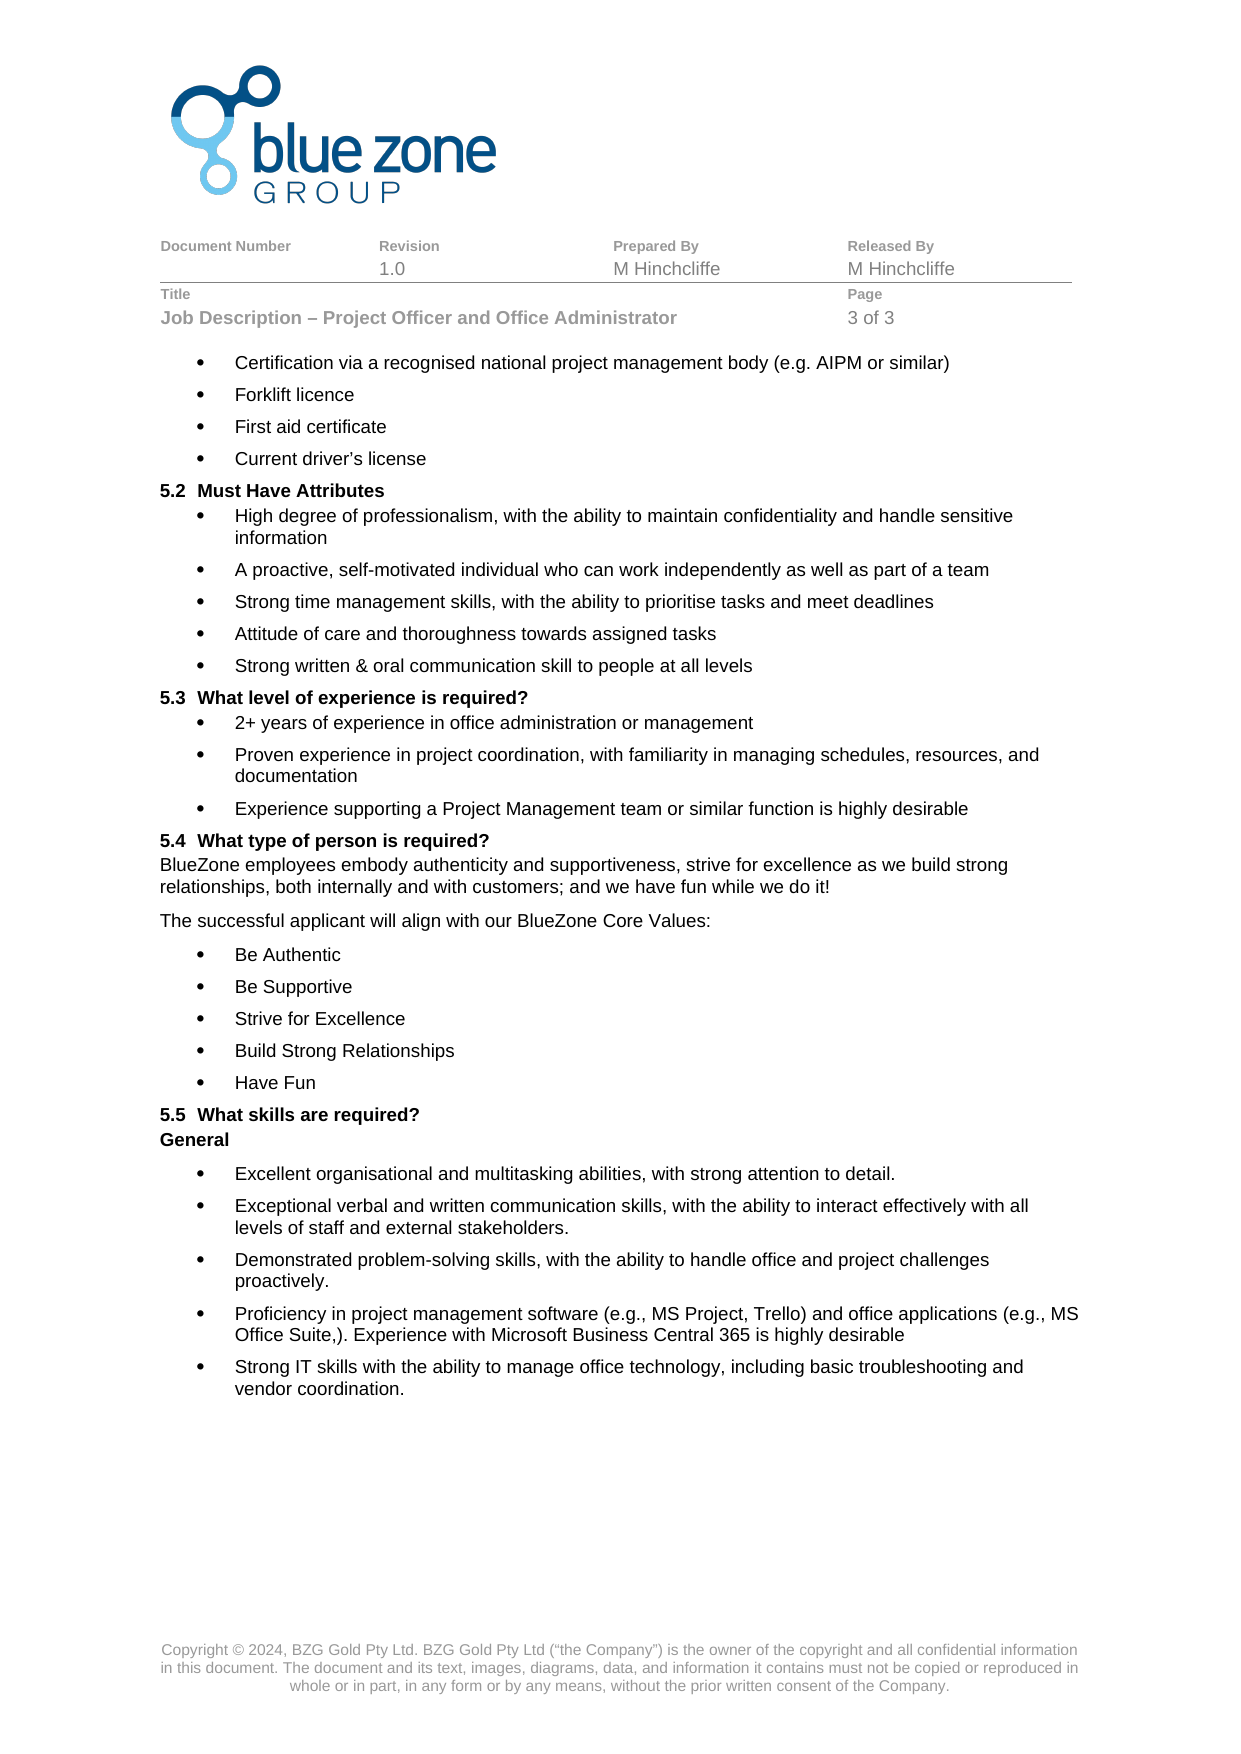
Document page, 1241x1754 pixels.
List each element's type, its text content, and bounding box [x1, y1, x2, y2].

list Proven experience in project coordination, with familiarity in managing schedules, resources, and documentation [197, 744, 1081, 787]
text The successful applicant will align with our BlueZone Core Values: [159, 910, 1081, 931]
subtitle What level of experience is required? [159, 687, 1081, 708]
list Current driver’s license [197, 448, 1081, 470]
list 2+ years of experience in office administration or management [197, 712, 1081, 733]
list Certification via a recognised national project management body (e.g. AIPM or similar) [197, 352, 1081, 373]
text BlueZone employees embody authenticity and supportiveness, strive for excellence as we build strong relationships, both internally and with customers; and we have fun while we do it! [159, 854, 1081, 897]
list Build Strong Relationships [197, 1040, 1081, 1062]
list Be Authentic [197, 944, 1081, 965]
picture [164, 61, 499, 209]
list High degree of professionalism, with the ability to maintain confidentiality and handle sensitive information [197, 505, 1081, 548]
list Strong time management skills, with the ability to prioritise tasks and meet deadlines [197, 591, 1081, 612]
list Have Fun [197, 1072, 1081, 1094]
list Excellent organisational and multitasking abilities, with strong attention to detail. [197, 1163, 1081, 1184]
list Strong IT skills with the ability to manage office technology, including basic troubleshooting and vendor coordination. [197, 1356, 1081, 1399]
text General [159, 1129, 1081, 1150]
list Strong written & oral communication skill to people at all levels [197, 655, 1081, 676]
list Forklift licence [197, 384, 1081, 406]
subtitle What type of person is required? [159, 829, 1081, 851]
list Experience supporting a Project Management team or similar function is highly desirable [197, 797, 1081, 819]
list A proactive, self-motivated individual who can work independently as well as part of a team [197, 558, 1081, 580]
subtitle What skills are required? [159, 1104, 1081, 1126]
subtitle Must Have Attributes [159, 480, 1081, 502]
list Demonstrated problem-solving skills, with the ability to handle office and project challenges proactively. [197, 1249, 1081, 1292]
list Exceptional verbal and written communication skills, with the ability to interact effectively with all levels of staff and external stakeholders. [197, 1195, 1081, 1238]
list Strive for Excellence [197, 1008, 1081, 1029]
list Proficiency in project management software (e.g., MS Project, Trello) and office applications (e.g., MS Office Suite,). Experience with Microsoft Business Central 365 is highly desirable [197, 1302, 1081, 1346]
list Be Supportive [197, 976, 1081, 997]
list Attitude of care and thoroughness towards assigned tasks [197, 623, 1081, 644]
list First aid certificate [197, 416, 1081, 438]
